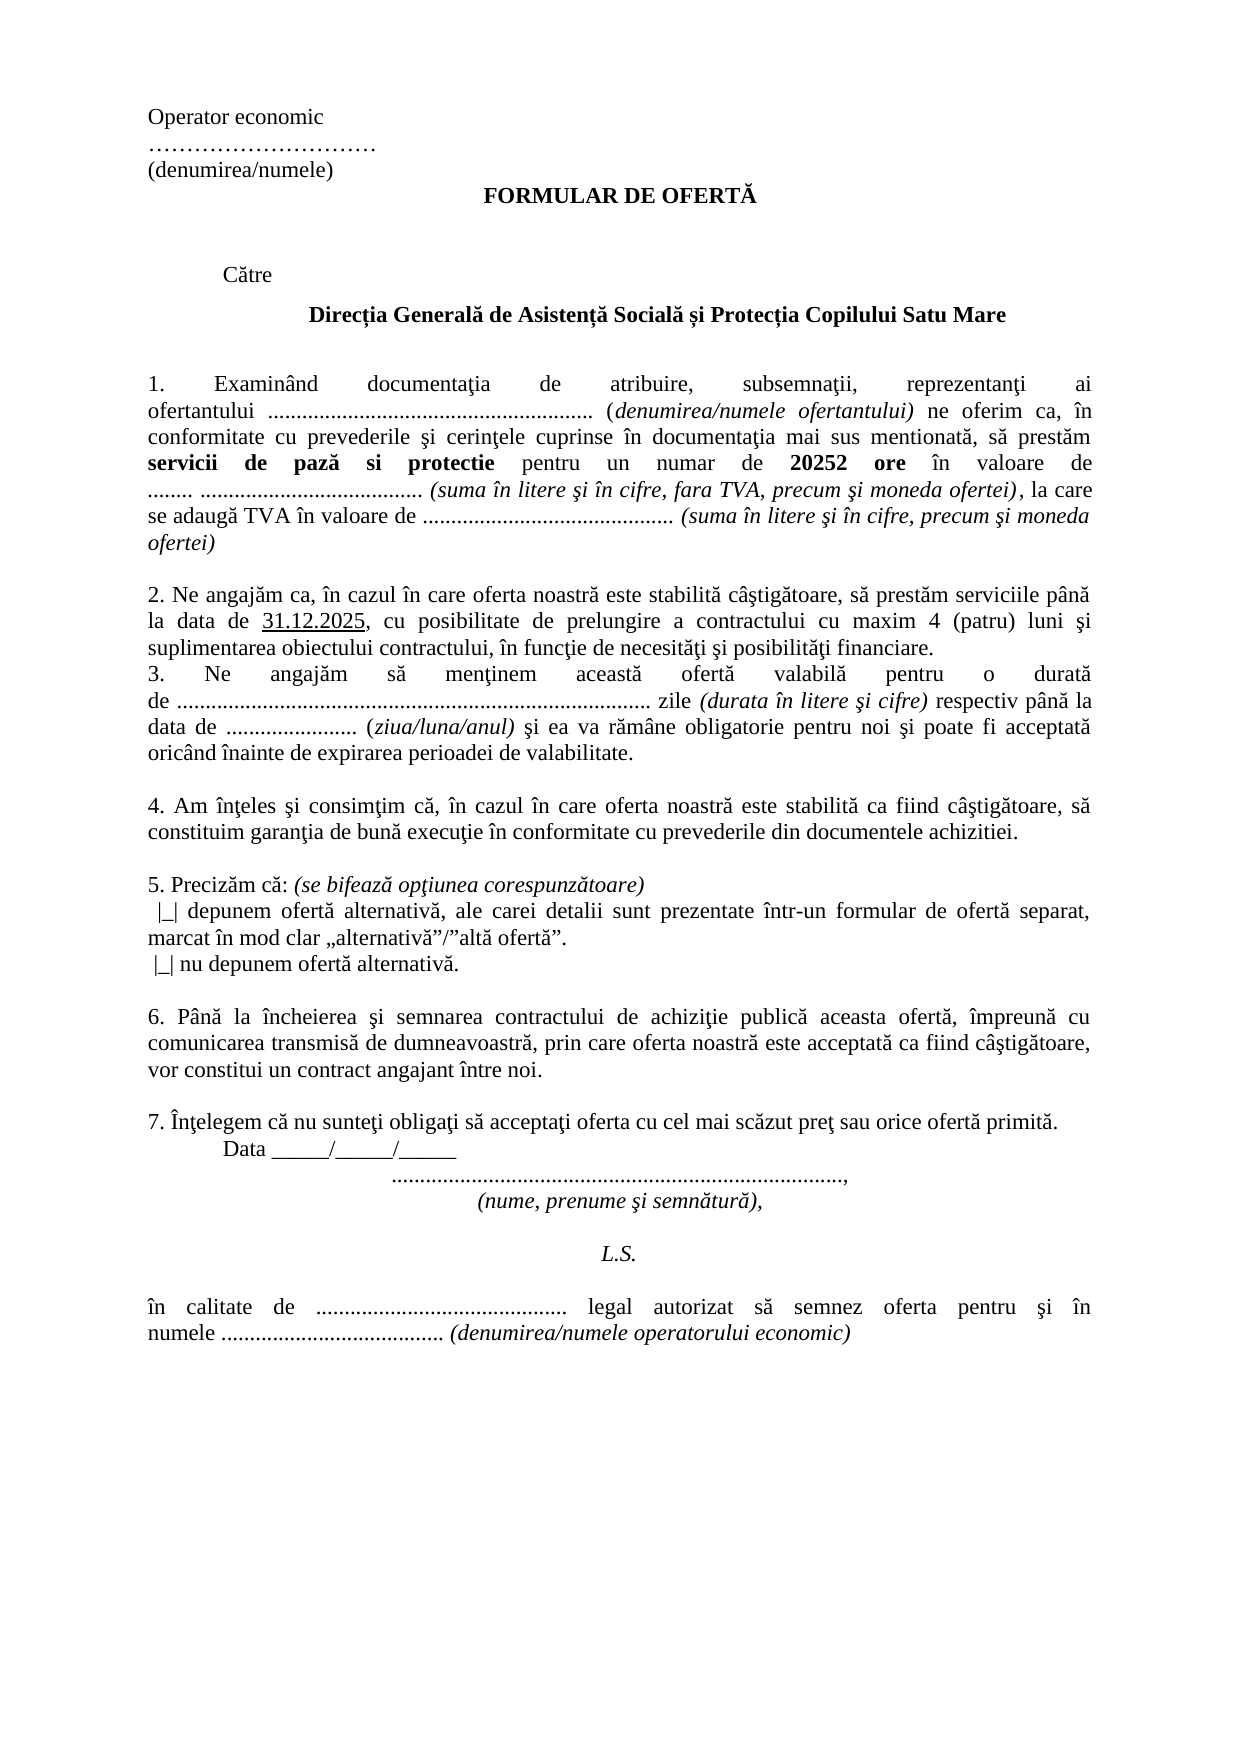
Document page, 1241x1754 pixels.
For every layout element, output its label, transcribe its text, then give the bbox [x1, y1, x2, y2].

text FORMULAR DE OFERTĂ [148, 182, 1093, 209]
text |_| nu depunem ofertă alternativă. [148, 950, 1093, 977]
text (nume, prenume şi semnătură), [148, 1187, 1093, 1214]
text 1. Examinând documentaţia de atribuire, subsemnaţii, reprezentanţi ai ofertantului ......................................................... (denumirea/numele ofertantului) ne oferim ca, în conformitate cu prevederile şi cerinţele cuprinse în documentaţia mai sus mentionată, să prestăm servicii de pază si protectie pentru un numar de 20252 ore în valoare de ........ ....................................... (suma în litere şi în cifre, fara TVA, precum şi moneda ofertei), la care se adaugă TVA în valoare de ............................................ (suma în litere şi în cifre, precum şi moneda ofertei) [148, 370, 1093, 555]
text 7. Înţelegem că nu sunteţi obligaţi să acceptaţi oferta cu cel mai scăzut preţ sau orice ofertă primită. [148, 1108, 1093, 1135]
text L.S. [148, 1240, 1093, 1266]
text |_| depunem ofertă alternativă, ale carei detalii sunt prezentate într-un formular de ofertă separat, marcat în mod clar „alternativă”/”altă ofertă”. [148, 897, 1093, 950]
text Direcția Generală de Asistență Socială și Protecția Copilului Satu Mare [148, 301, 1093, 327]
text Data _____/_____/_____ [148, 1135, 1093, 1161]
text 6. Până la încheierea şi semnarea contractului de achiziţie publică aceasta ofertă, împreună cu comunicarea transmisă de dumneavoastră, prin care oferta noastră este acceptată ca fiind câştigătoare, vor constitui un contract angajant între noi. [148, 1003, 1093, 1082]
text Către [148, 261, 1093, 288]
text 4. Am înţeles şi consimţim că, în cazul în care oferta noastră este stabilită ca fiind câştigătoare, să constituim garanţia de bună execuţie în conformitate cu prevederile din documentele achizitiei. [148, 792, 1093, 845]
text 2. Ne angajăm ca, în cazul în care oferta noastră este stabilită câştigătoare, să prestăm serviciile până la data de 31.12.2025, cu posibilitate de prelungire a contractului cu maxim 4 (patru) luni şi suplimentarea obiectului contractului, în funcţie de necesităţi şi posibilităţi financiare. [148, 581, 1093, 660]
text ………………………… [148, 130, 1093, 156]
text 5. Precizăm că: (se bifează opţiunea corespunzătoare) [148, 871, 1093, 897]
text (denumirea/numele) [148, 156, 1093, 182]
text 3. Ne angajăm să menţinem această ofertă valabilă pentru o durată de ................................................................................... zile (durata în litere şi cifre) respectiv până la data de ....................... (ziua/luna/anul) şi ea va rămâne obligatorie pentru noi şi poate fi acceptată oricând înainte de expirarea perioadei de valabilitate. [148, 660, 1093, 766]
text în calitate de ............................................ legal autorizat să semnez oferta pentru şi în numele ....................................... (denumirea/numele operatorului economic) [148, 1293, 1093, 1346]
text Operator economic [148, 103, 1093, 130]
text ..............................................................................., [148, 1161, 1093, 1187]
